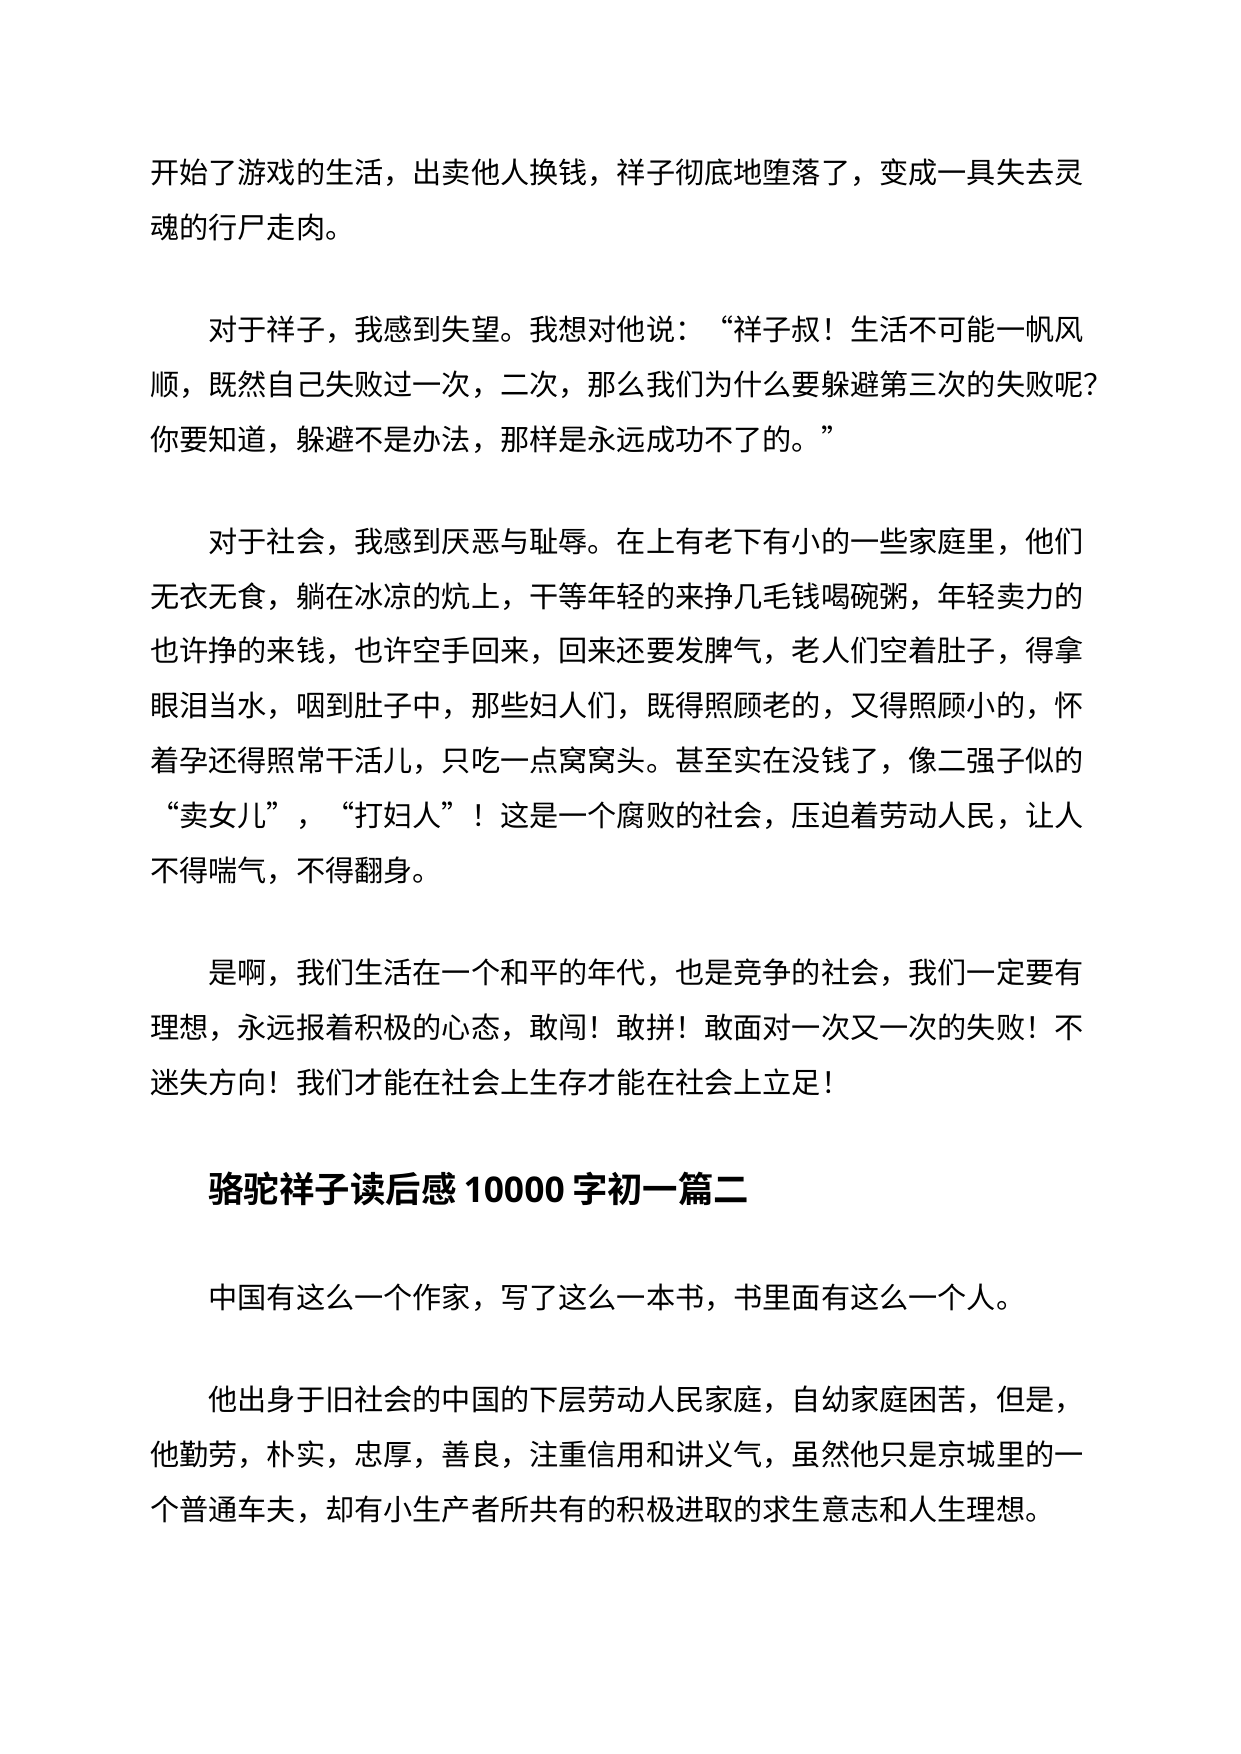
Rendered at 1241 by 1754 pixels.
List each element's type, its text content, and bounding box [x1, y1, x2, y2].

text 中国有这么一个作家，写了这么一本书，书里面有这么一个人。 [150, 1274, 1090, 1317]
text 骆驼祥子读后感10000字初一篇二 [150, 1161, 1090, 1212]
text 对于祥子，我感到失望。我想对他说：“祥子叔！生活不可能一帆风顺，既然自己失败过一次，二次，那么我们为什么要躲避第三次的失败呢？你要知道，躲避不是办法，那样是永远成功不了的。” [150, 307, 1090, 459]
text 对于社会，我感到厌恶与耻辱。在上有老下有小的一些家庭里，他们无衣无食，躺在冰凉的炕上，干等年轻的来挣几毛钱喝碗粥，年轻卖力的也许挣的来钱，也许空手回来，回来还要发脾气，老人们空着肚子，得拿眼泪当水，咽到肚子中，那些妇人们，既得照顾老的，又得照顾小的，怀着孕还得照常干活儿，只吃一点窝窝头。甚至实在没钱了，像二强子似的“卖女儿”，“打妇人”！这是一个腐败的社会，压迫着劳动人民，让人不得喘气，不得翻身。 [150, 518, 1090, 890]
text 他出身于旧社会的中国的下层劳动人民家庭，自幼家庭困苦，但是，他勤劳，朴实，忠厚，善良，注重信用和讲义气，虽然他只是京城里的一个普通车夫，却有小生产者所共有的积极进取的求生意志和人生理想。 [150, 1376, 1090, 1528]
text 是啊，我们生活在一个和平的年代，也是竞争的社会，我们一定要有理想，永远报着积极的心态，敢闯！敢拼！敢面对一次又一次的失败！不迷失方向！我们才能在社会上生存才能在社会上立足！ [150, 949, 1090, 1101]
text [150, 150, 1090, 247]
